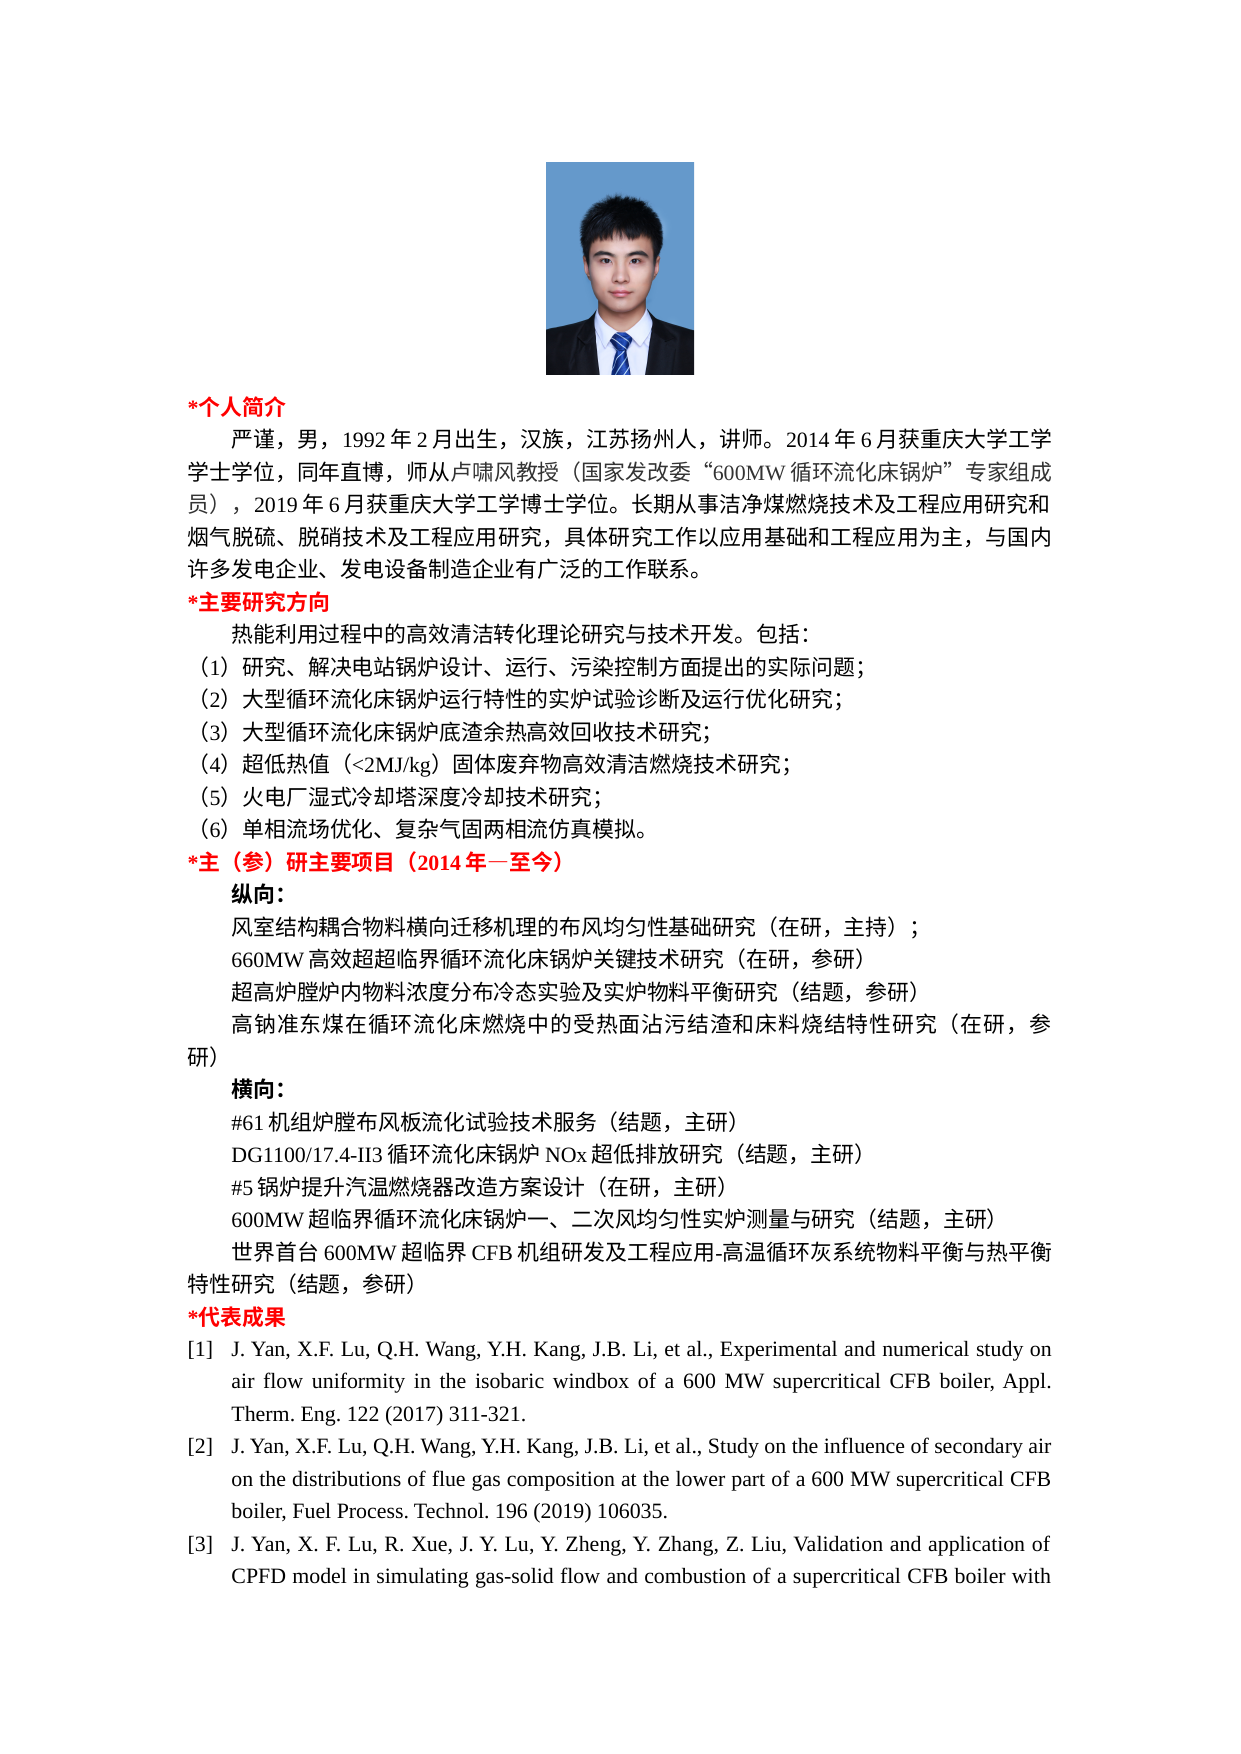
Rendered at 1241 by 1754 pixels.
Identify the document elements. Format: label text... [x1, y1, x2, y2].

text 横向： [187, 1072, 1053, 1104]
list J. Yan, X.F. Lu, Q.H. Wang, Y.H. Kang, J.B. Li, et al., Study on the influence of secondary air on the distributions of flue gas composition at the lower part of a 600 MW supercritical CFB boiler, Fuel Process. Technol. 196 (2019) 106035. [187, 1429, 1053, 1527]
text DG1100/17.4-II3循环流化床锅炉NOx超低排放研究（结题，主研） [187, 1137, 1053, 1169]
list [187, 1527, 1053, 1592]
text 热能利用过程中的高效清洁转化理论研究与技术开发。包括： [187, 617, 1053, 649]
text 严谨，男，1992年2月出生，汉族，江苏扬州人，讲师。2014年6月获重庆大学工学学士学位，同年直博，师从卢啸风教授（国家发改委“600MW循环流化床锅炉”专家组成员），2019年6月获重庆大学工学博士学位。长期从事洁净煤燃烧技术及工程应用研究和烟气脱硫、脱硝技术及工程应用研究，具体研究工作以应用基础和工程应用为主，与国内许多发电企业、发电设备制造企业有广泛的工作联系。 [187, 422, 1053, 584]
text #5锅炉提升汽温燃烧器改造方案设计（在研，主研） [187, 1169, 1053, 1202]
text （6）单相流场优化、复杂气固两相流仿真模拟。 [187, 812, 1053, 844]
picture [546, 162, 695, 375]
text *代表成果 [187, 1299, 1053, 1332]
text （1）研究、解决电站锅炉设计、运行、污染控制方面提出的实际问题； [187, 649, 1053, 682]
text 世界首台600MW超临界CFB机组研发及工程应用-高温循环灰系统物料平衡与热平衡特性研究（结题，参研） [187, 1234, 1053, 1299]
text #61机组炉膛布风板流化试验技术服务（结题，主研） [187, 1104, 1053, 1137]
text （5）火电厂湿式冷却塔深度冷却技术研究； [187, 779, 1053, 812]
text *主（参）研主要项目（2014年—至今） [187, 844, 1053, 877]
text 660MW高效超超临界循环流化床锅炉关键技术研究（在研，参研） [187, 942, 1053, 974]
list J. Yan, X.F. Lu, Q.H. Wang, Y.H. Kang, J.B. Li, et al., Experimental and numerical study on air flow uniformity in the isobaric windbox of a 600 MW supercritical CFB boiler, Appl. Therm. Eng. 122 (2017) 311-321. [187, 1332, 1053, 1429]
text 高钠准东煤在循环流化床燃烧中的受热面沾污结渣和床料烧结特性研究（在研，参研） [187, 1007, 1053, 1072]
text 超高炉膛炉内物料浓度分布冷态实验及实炉物料平衡研究（结题，参研） [187, 974, 1053, 1007]
text 纵向： [187, 877, 1053, 909]
text （2）大型循环流化床锅炉运行特性的实炉试验诊断及运行优化研究； [187, 682, 1053, 714]
text （3）大型循环流化床锅炉底渣余热高效回收技术研究； [187, 714, 1053, 747]
text （4）超低热值（<2MJ/kg）固体废弃物高效清洁燃烧技术研究； [187, 747, 1053, 779]
text 风室结构耦合物料横向迁移机理的布风均匀性基础研究（在研，主持）； [187, 909, 1053, 942]
text *个人简介 [187, 389, 1053, 422]
text *主要研究方向 [187, 584, 1053, 617]
text 600MW超临界循环流化床锅炉一、二次风均匀性实炉测量与研究（结题，主研） [187, 1202, 1053, 1234]
